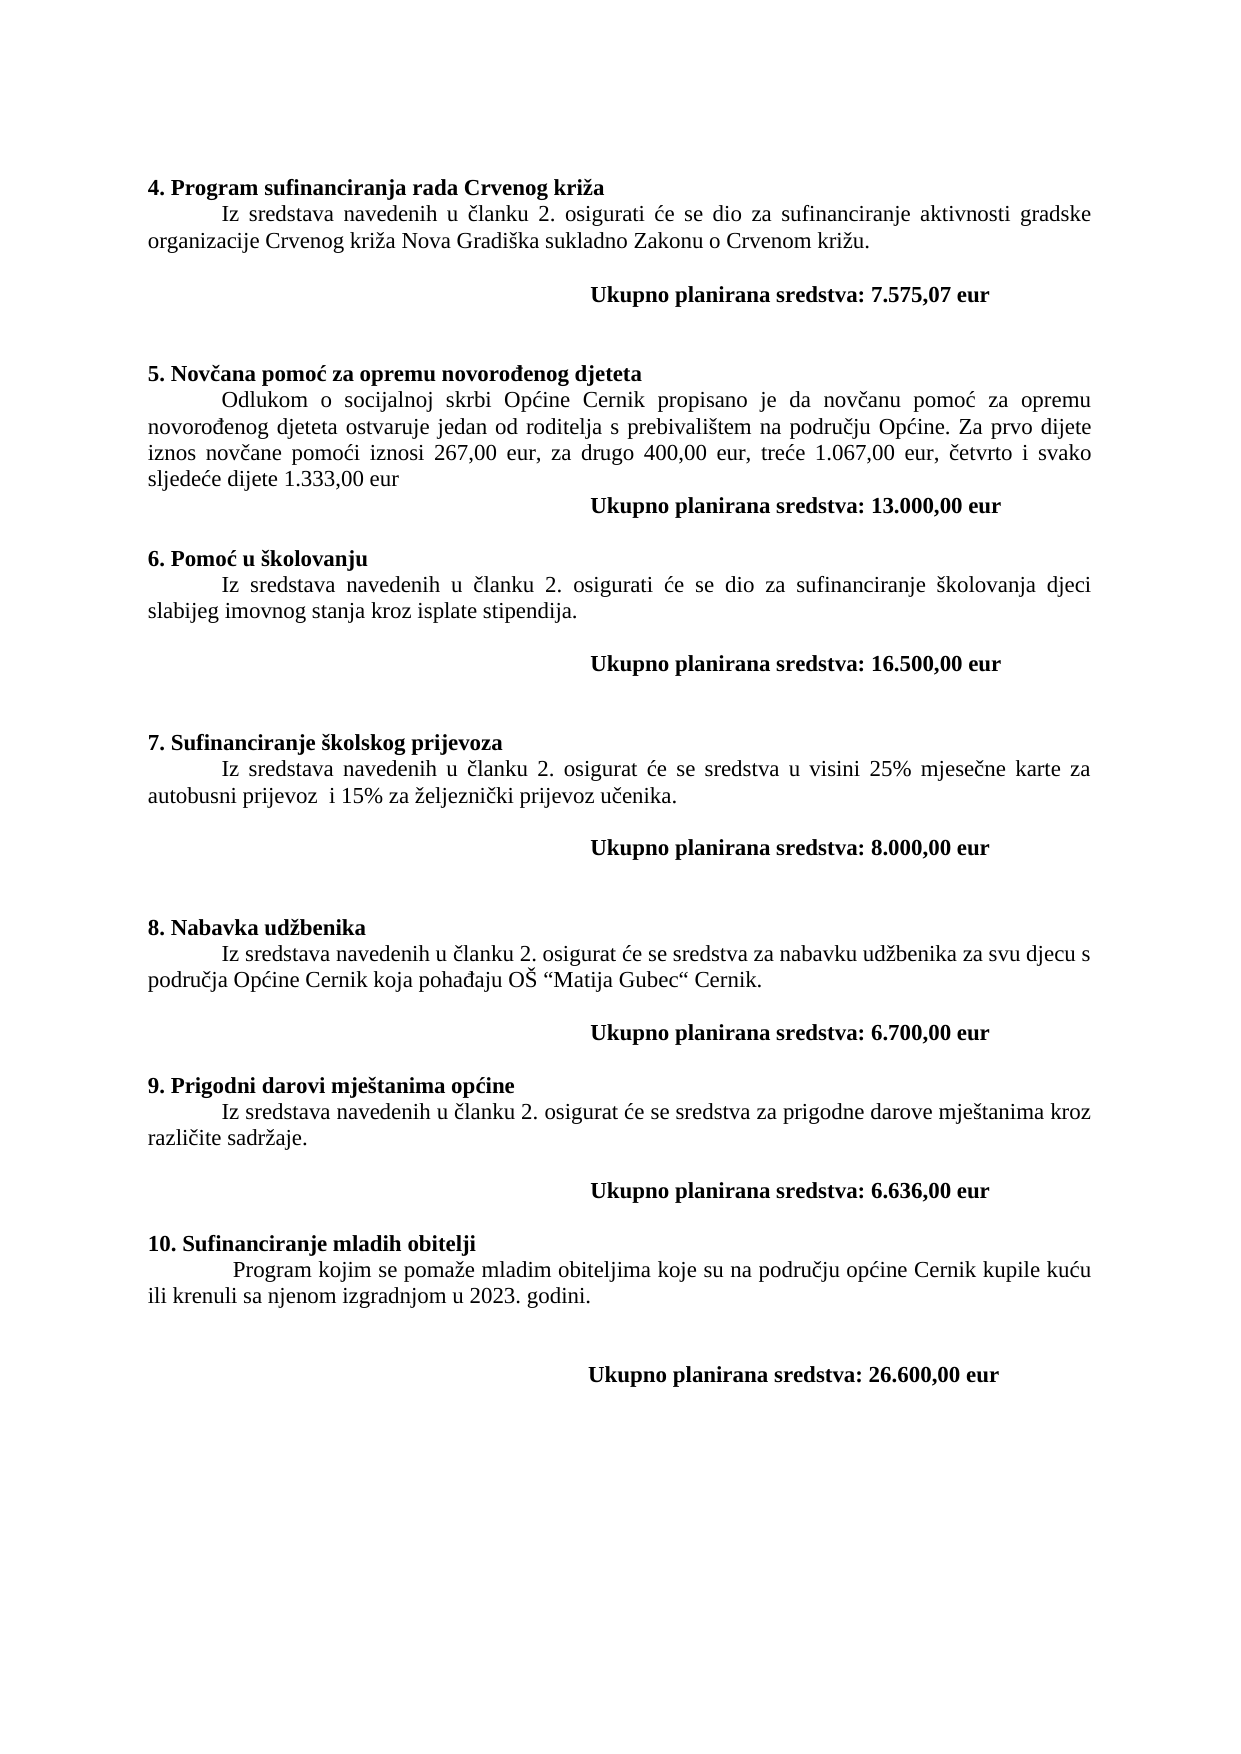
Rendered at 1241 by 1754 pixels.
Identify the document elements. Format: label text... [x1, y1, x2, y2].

text 6. Pomoć u školovanju [148, 544, 1093, 571]
text Iz sredstava navedenih u članku 2. osigurati će se dio za sufinanciranje aktivnosti gradske organizacije Crvenog križa Nova Gradiška sukladno Zakonu o Crvenom križu. [148, 200, 1093, 253]
text Odlukom o socijalnoj skrbi Općine Cernik propisano je da novčanu pomoć za opremu novorođenog djeteta ostvaruje jedan od roditelja s prebivalištem na području Općine. Za prvo dijete iznos novčane pomoći iznosi 267,00 eur, za drugo 400,00 eur, treće 1.067,00 eur, četvrto i svako sljedeće dijete 1.333,00 eur [148, 386, 1093, 492]
text Ukupno planirana sredstva: 13.000,00 eur [516, 492, 1093, 518]
text Iz sredstava navedenih u članku 2. osigurat će se sredstva za prigodne darove mještanima kroz različite sadržaje. [148, 1098, 1093, 1151]
text Ukupno planirana sredstva: 8.000,00 eur [516, 834, 1093, 861]
text 7. Sufinanciranje školskog prijevoza [148, 729, 1093, 755]
text 9. Prigodni darovi mještanima općine [148, 1072, 1093, 1098]
text 5. Novčana pomoć za opremu novorođenog djeteta [148, 360, 1093, 386]
text 4. Program sufinanciranja rada Crvenog križa [148, 174, 1093, 200]
text Ukupno planirana sredstva: 6.700,00 eur [516, 1019, 1093, 1045]
text Iz sredstava navedenih u članku 2. osigurati će se dio za sufinanciranje školovanja djeci slabijeg imovnog stanja kroz isplate stipendija. [148, 571, 1093, 624]
text Program kojim se pomaže mladim obiteljima koje su na području općine Cernik kupile kuću ili krenuli sa njenom izgradnjom u 2023. godini. [148, 1256, 1093, 1309]
text Iz sredstava navedenih u članku 2. osigurat će se sredstva za nabavku udžbenika za svu djecu s područja Općine Cernik koja pohađaju OŠ “Matija Gubec“ Cernik. [148, 940, 1093, 993]
text 10. Sufinanciranje mladih obitelji [148, 1230, 1093, 1256]
text 8. Nabavka udžbenika [148, 913, 1093, 940]
text Ukupno planirana sredstva: 26.600,00 eur [148, 1362, 1093, 1388]
text Iz sredstava navedenih u članku 2. osigurat će se sredstva u visini 25% mjesečne karte za autobusni prijevoz i 15% za željeznički prijevoz učenika. [148, 755, 1093, 808]
text Ukupno planirana sredstva: 7.575,07 eur [516, 281, 1093, 307]
text Ukupno planirana sredstva: 16.500,00 eur [516, 650, 1093, 676]
text Ukupno planirana sredstva: 6.636,00 eur [148, 1177, 1093, 1230]
